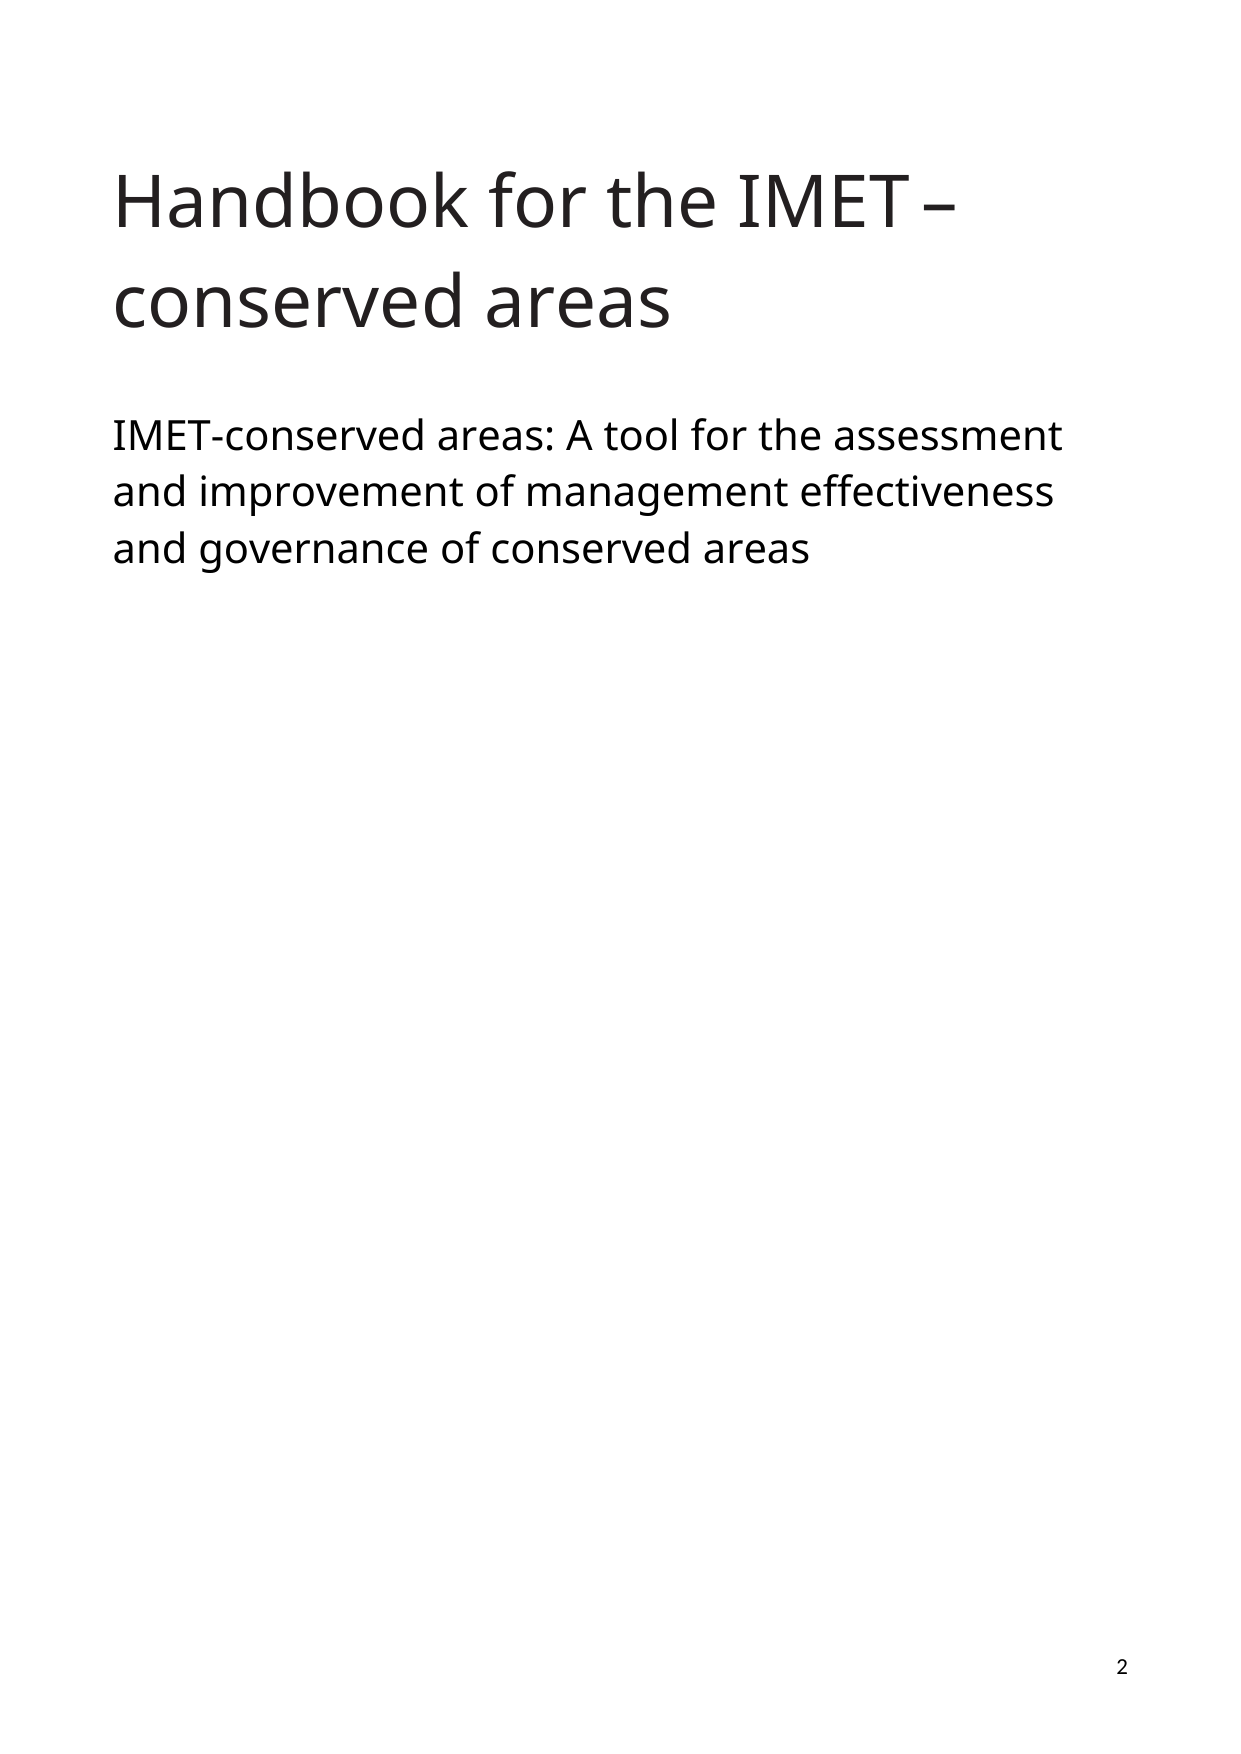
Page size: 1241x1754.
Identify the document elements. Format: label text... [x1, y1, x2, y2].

text Handbook for the IMET –conserved areas [112, 150, 1128, 349]
text IMET-conserved areas: A tool for the assessment and improvement of management effectiveness and governance of conserved areas [112, 406, 1128, 576]
